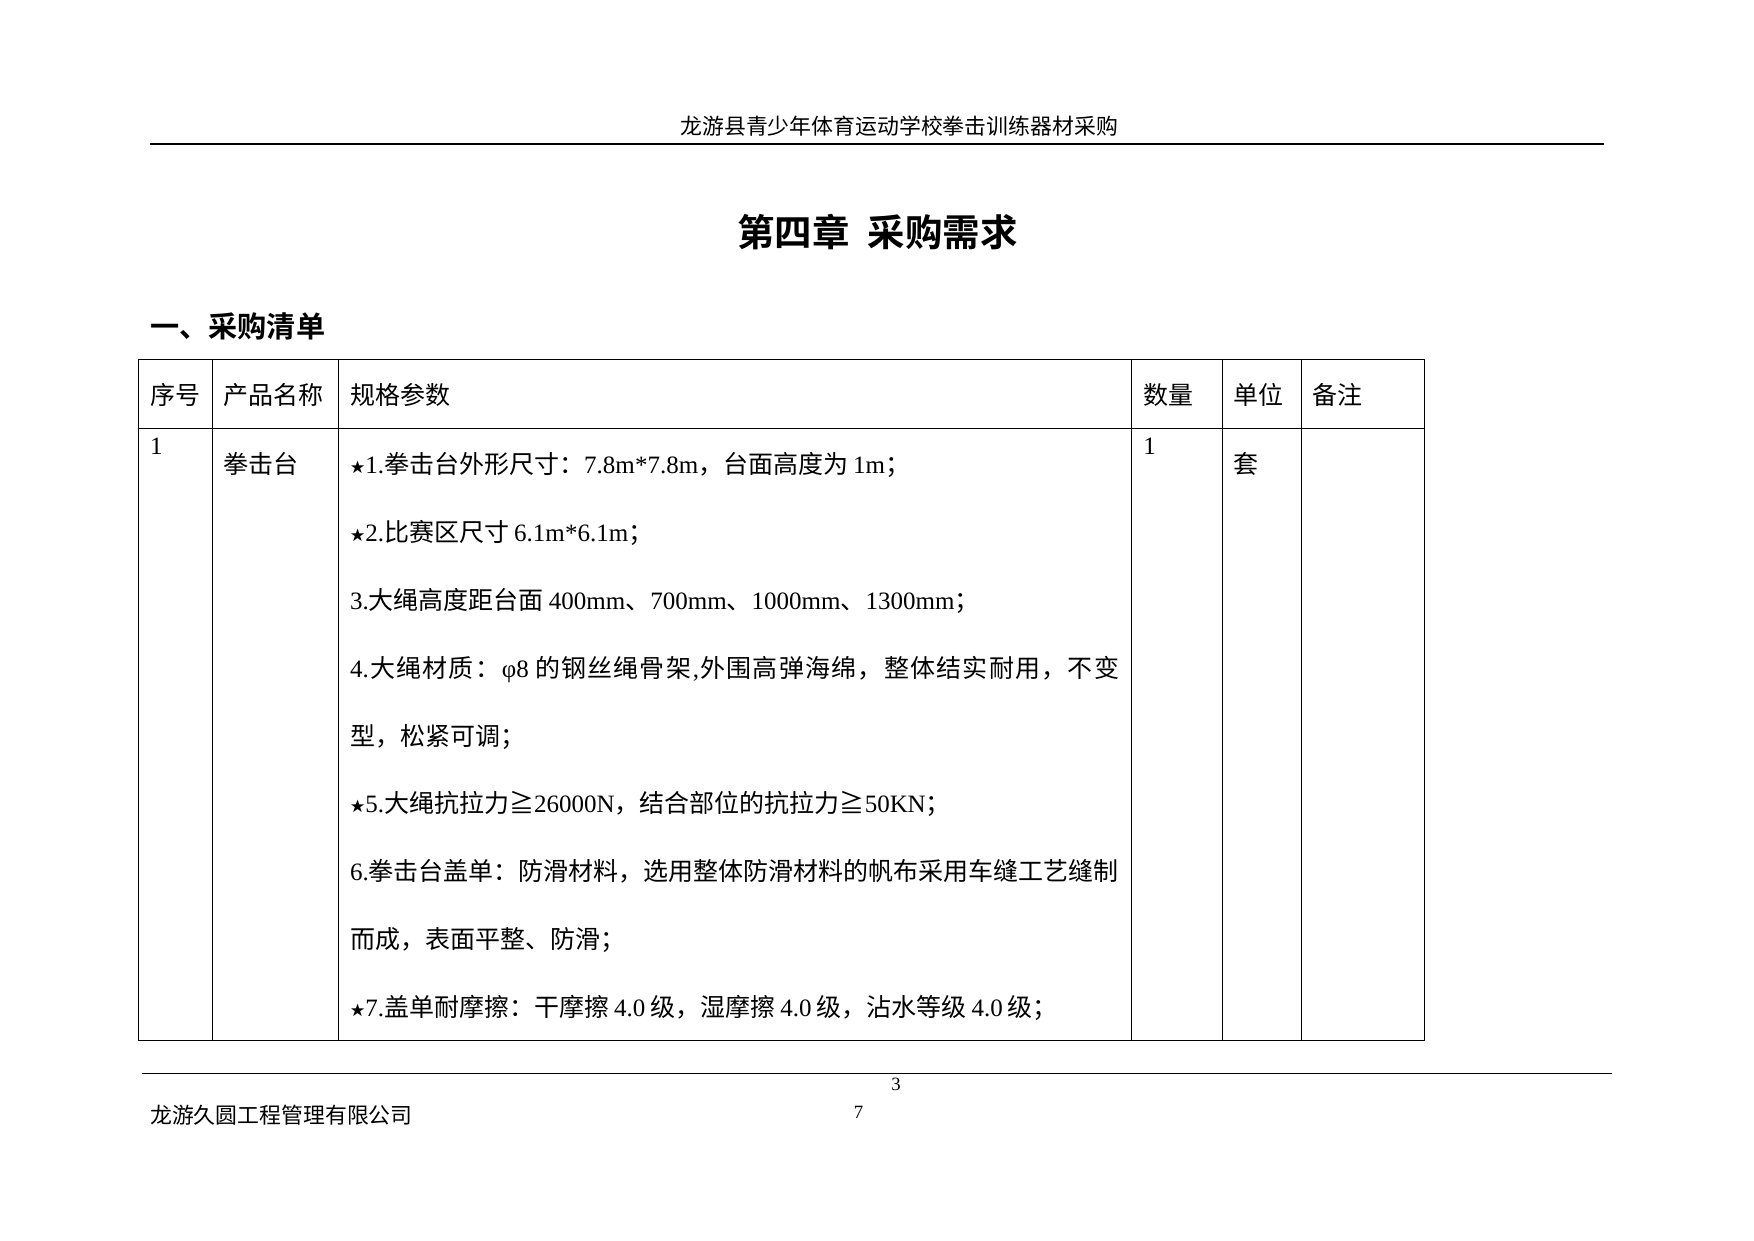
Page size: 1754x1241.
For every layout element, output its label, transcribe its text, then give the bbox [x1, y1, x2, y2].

table_header 数量 [1132, 360, 1222, 427]
table_cell 套 [1223, 429, 1301, 1040]
table_header 产品名称 [213, 360, 338, 427]
table_cell 1 [1132, 429, 1222, 1040]
table_header 备注 [1302, 360, 1424, 427]
subtitle 一、采购清单 [150, 291, 1604, 358]
table_cell 1 [139, 429, 212, 1040]
table_header 序号 [139, 360, 212, 427]
table_header 规格参数 [339, 360, 1131, 427]
subtitle 采购需求 [150, 196, 1604, 263]
table_cell [1302, 429, 1424, 1040]
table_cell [339, 429, 1131, 1040]
table_header 单位 [1223, 360, 1301, 427]
table_cell 拳击台 [213, 429, 338, 1040]
